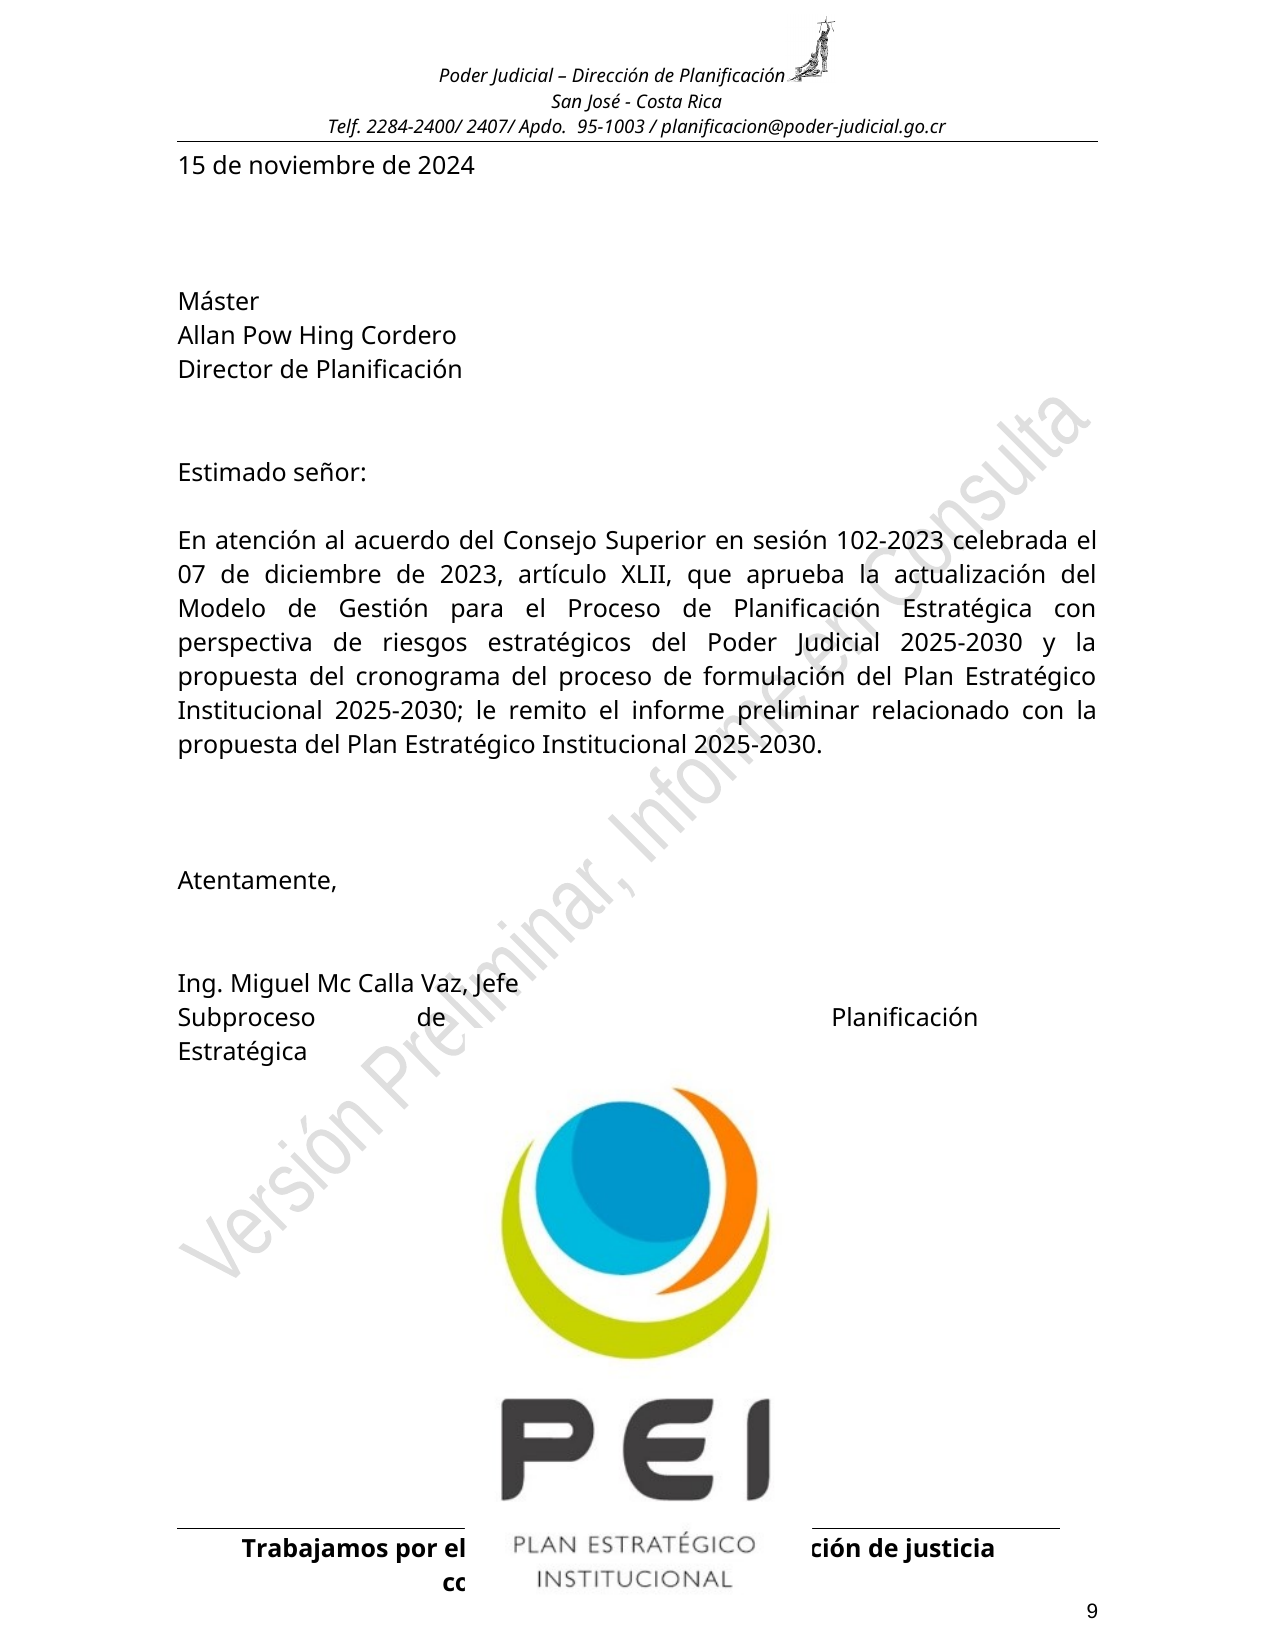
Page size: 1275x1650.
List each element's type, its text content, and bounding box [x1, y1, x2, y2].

list Subproceso de Planificación Estratégica [177, 999, 1098, 1067]
text Director de Planificación [177, 352, 1098, 386]
text Máster [177, 284, 1098, 318]
subtitle 15 de noviembre de 2024 [177, 148, 1098, 182]
text Ing. Miguel Mc Calla Vaz, Jefe [177, 965, 1098, 999]
text Allan Pow Hing Cordero [177, 318, 1098, 352]
text Estimado señor: [177, 454, 1098, 488]
picture [464, 1028, 813, 1650]
text En atención al acuerdo del Consejo Superior en sesión 102-2023 celebrada el 07 de diciembre de 2023, artículo XLII, que aprueba la actualización del Modelo de Gestión para el Proceso de Planificación Estratégica con perspectiva de riesgos estratégicos del Poder Judicial 2025-2030 y la propuesta del cronograma del proceso de formulación del Plan Estratégico Institucional 2025-2030; le remito el informe preliminar relacionado con la propuesta del Plan Estratégico Institucional 2025-2030. [177, 522, 1098, 761]
picture [785, 14, 837, 83]
list Atentamente, [177, 863, 1098, 897]
